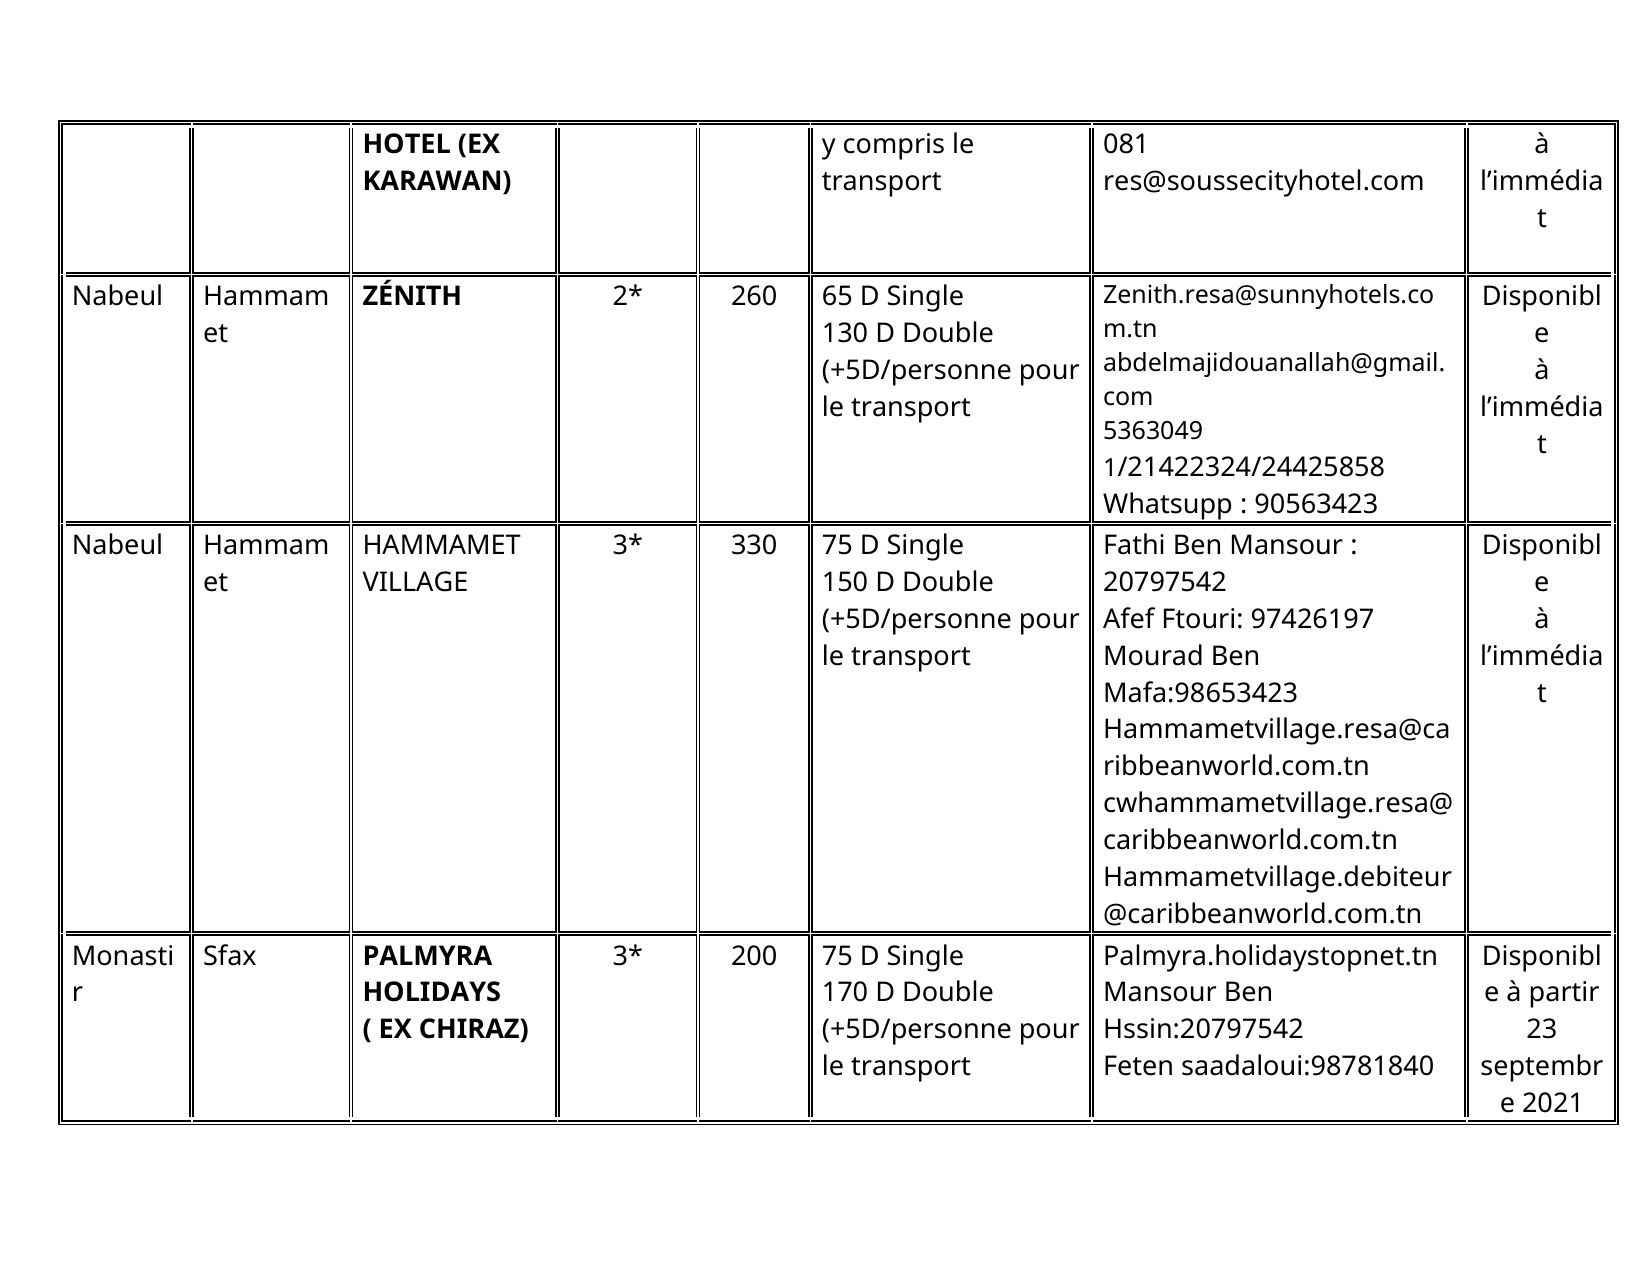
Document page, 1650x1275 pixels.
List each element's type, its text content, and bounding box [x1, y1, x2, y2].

table_cell Nabeul [60, 272, 192, 521]
table_cell 330 [700, 526, 808, 931]
table_cell 200 [698, 935, 810, 1120]
table_cell Sfax [192, 931, 351, 1120]
table_cell Disponible à partir 23 septembre 2021 [1467, 931, 1617, 1120]
table_cell Sousse [192, 122, 351, 272]
table_cell Hammamet [194, 526, 349, 931]
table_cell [1467, 124, 1614, 272]
table_cell ZÉNITH [353, 277, 555, 521]
table_cell 75 D Single 150 D Double (+5D/personne pour le transport [813, 526, 1089, 931]
table_cell Nabeul [60, 521, 192, 931]
table_cell 3* [557, 122, 698, 272]
table_cell Zenith.resa@sunnyhotels.com.tn abdelmajidouanallah@gmail.com 53630491/21422324/24425858 Whatsupp : 90563423 [1094, 277, 1464, 521]
table_cell PALMYRA HOLIDAYS ( EX CHIRAZ) [351, 935, 557, 1120]
table_cell Disponible à l’immédiat [1467, 521, 1617, 931]
table_cell 260 [700, 277, 808, 521]
table_cell 3* [560, 526, 696, 931]
table_cell 65 D Single 130 D Double (+5D/personne pour le transport [813, 277, 1089, 521]
table_cell HAMMAMET VILLAGE [353, 526, 555, 931]
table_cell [1092, 122, 1467, 272]
table_cell Sousse [60, 122, 192, 272]
table_cell Disponible à l’immédiat [1467, 272, 1617, 521]
table_cell Palmyra.holidaystopnet.tn Mansour Ben Hssin:20797542 Feten saadaloui:98781840 [1092, 931, 1467, 1120]
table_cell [351, 124, 557, 272]
table_cell Monastir [60, 931, 192, 1120]
table_cell 2* [560, 277, 696, 521]
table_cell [810, 931, 1092, 1120]
table_cell 3* [557, 931, 698, 1120]
table_cell Hammamet [194, 277, 349, 521]
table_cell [810, 122, 1092, 272]
table_cell 200 [698, 124, 810, 272]
table_cell Fathi Ben Mansour : 20797542 Afef Ftouri: 97426197 Mourad Ben Mafa:98653423 Hammametvillage.resa@caribbeanworld.com.tn cwhammametvillage.resa@caribbeanworld.com.tn Hammametvillage.debiteur@caribbeanworld.com.tn [1094, 526, 1464, 931]
